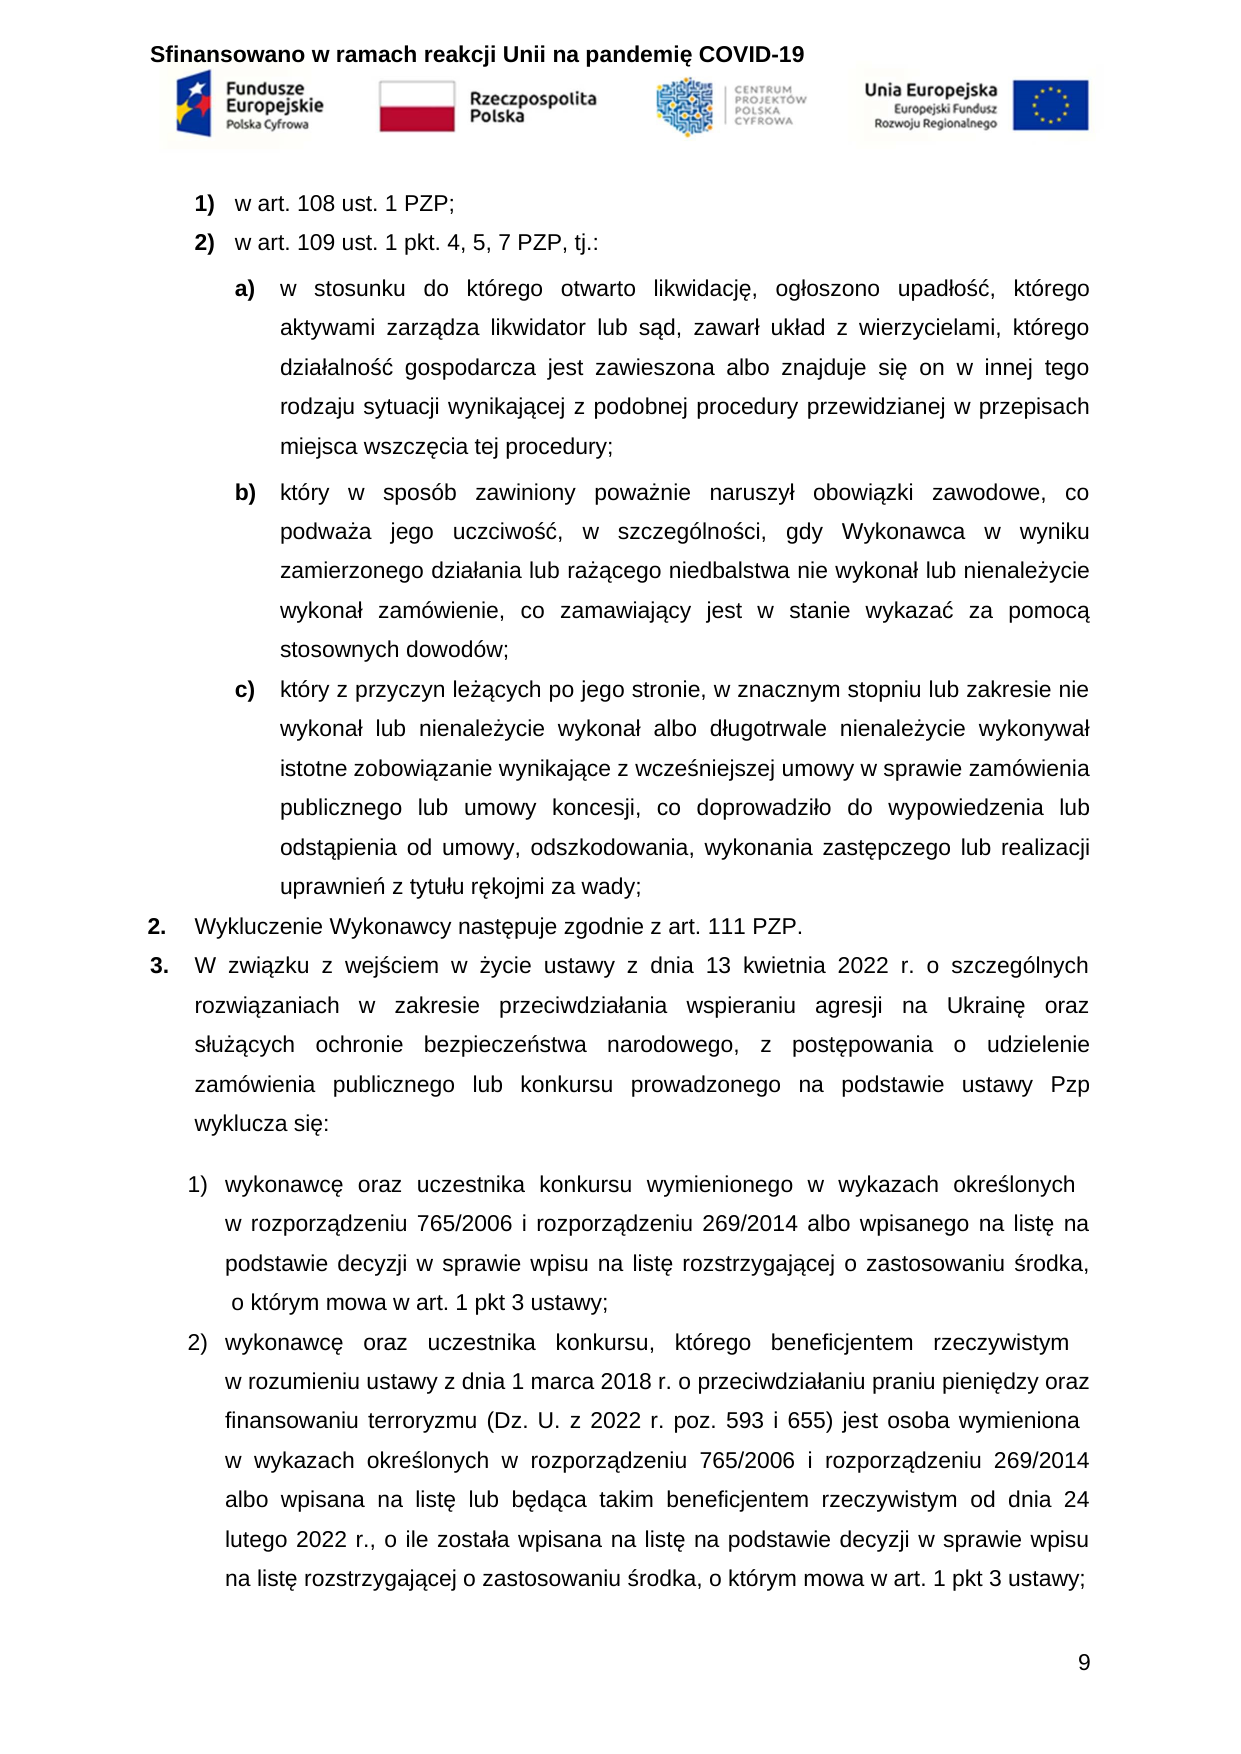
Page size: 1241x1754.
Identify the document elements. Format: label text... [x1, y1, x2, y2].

list w stosunku do którego otwarto likwidację, ogłoszono upadłość, którego aktywami zarządza likwidator lub sąd, zawarł układ z wierzycielami, którego działalność gospodarcza jest zawieszona albo znajduje się on w innej tego rodzaju sytuacji wynikającej z podobnej procedury przewidzianej w przepisach miejsca wszczęcia tej procedury; [234, 275, 1090, 459]
picture [236, 52, 242, 60]
list wykonawcę oraz uczestnika konkursu wymienionego w wykazach określonych w rozporządzeniu 765/2006 i rozporządzeniu 269/2014 albo wpisanego na listę na podstawie decyzji w sprawie wpisu na listę rozstrzygającej o zastosowaniu środka, o którym mowa w art. 1 pkt 3 ustawy; [187, 1171, 1090, 1315]
list w art. 108 ust. 1 PZP; [194, 190, 1090, 216]
picture [759, 52, 766, 59]
list W związku z wejściem w życie ustawy z dnia 13 kwietnia 2022 r. o szczególnych rozwiązaniach w zakresie przeciwdziałania wspieraniu agresji na Ukrainę oraz służących ochronie bezpieczeństwa narodowego, z postępowania o udzielenie zamówienia publicznego lub konkursu prowadzonego na podstawie ustawy Pzp wyklucza się: [150, 952, 1090, 1137]
list Wykluczenie Wykonawcy następuje zgodnie z art. 111 PZP. [147, 913, 1090, 939]
picture [159, 52, 1105, 160]
picture [295, 52, 301, 60]
list który z przyczyn leżących po jego stronie, w znacznym stopniu lub zakresie nie wykonał lub nienależycie wykonał albo długotrwale nienależycie wykonywał istotne zobowiązanie wynikające z wcześniejszej umowy w sprawie zamówienia publicznego lub umowy koncesji, co doprowadziło do wypowiedzenia lub odstąpienia od umowy, odszkodowania, wykonania zastępczego lub realizacji uprawnień z tytułu rękojmi za wady; [234, 676, 1090, 900]
list który w sposób zawiniony poważnie naruszył obowiązki zawodowe, co podważa jego uczciwość, w szczególności, gdy Wykonawca w wyniku zamierzonego działania lub rażącego niedbalstwa nie wykonał lub nienależycie wykonał zamówienie, co zamawiający jest w stanie wykazać za pomocą stosownych dowodów; [234, 478, 1090, 663]
picture [719, 52, 728, 60]
picture [507, 52, 514, 60]
picture [590, 52, 595, 60]
list w art. 109 ust. 1 pkt. 4, 5, 7 PZP, tj.: [194, 229, 1090, 256]
list wykonawcę oraz uczestnika konkursu, którego beneficjentem rzeczywistym w rozumieniu ustawy z dnia 1 marca 2018 r. o przeciwdziałaniu praniu pieniędzy oraz finansowaniu terroryzmu (Dz. U. z 2022 r. poz. 593 i 655) jest osoba wymieniona w wykazach określonych w rozporządzeniu 765/2006 i rozporządzeniu 269/2014 albo wpisana na listę lub będąca takim beneficjentem rzeczywistym od dnia 24 lutego 2022 r., o ile została wpisana na listę na podstawie decyzji w sprawie wpisu na listę rozstrzygającej o zastosowaniu środka, o którym mowa w art. 1 pkt 3 ustawy; [187, 1328, 1090, 1592]
picture [630, 52, 635, 60]
